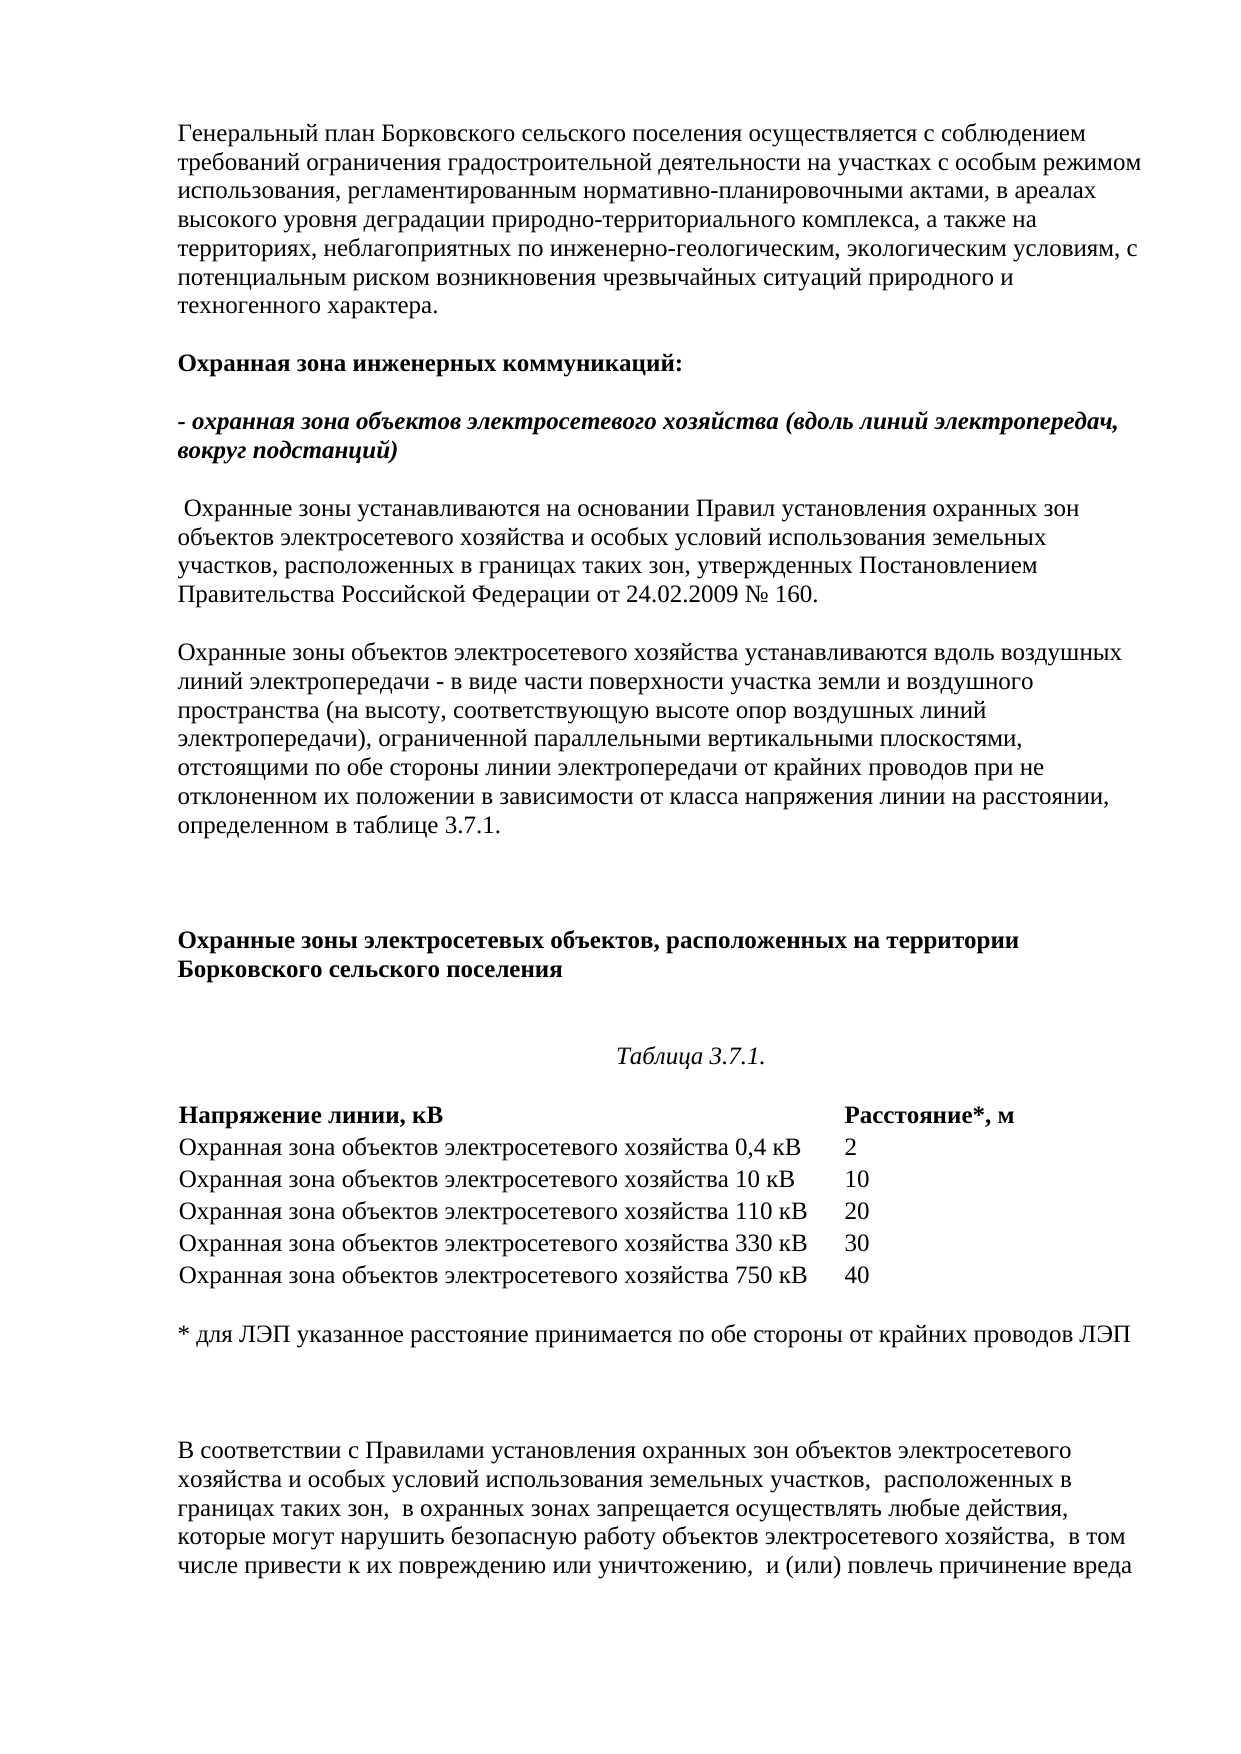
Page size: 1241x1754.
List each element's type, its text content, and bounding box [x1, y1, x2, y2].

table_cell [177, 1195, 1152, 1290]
text Таблица 3.7.1. [177, 1012, 1152, 1070]
text Охранные зоны объектов электросетевого хозяйства устанавливаются вдоль воздушных линий электропередачи - в виде части поверхности участка земли и воздушного пространства (на высоту, соответствующую высоте опор воздушных линий электропередачи), ограниченной параллельными вертикальными плоскостями, отстоящими по обе стороны линии электропередачи от крайних проводов при не отклоненном их положении в зависимости от класса напряжения линии на расстоянии, определенном в таблице 3.7.1. [177, 637, 1152, 838]
text - охранная зона объектов электросетевого хозяйства (вдоль линий электропередач, вокруг подстанций) [177, 406, 1152, 464]
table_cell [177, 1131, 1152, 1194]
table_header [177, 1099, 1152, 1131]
text Генеральный план Борковского сельского поселения осуществляется с соблюдением требований ограничения градостроительной деятельности на участках с особым режимом использования, регламентированным нормативно-планировочными актами, в ареалах высокого уровня деградации природно-территориального комплекса, а также на территориях, неблагоприятных по инженерно-геологическим, экологическим условиям, с потенциальным риском возникновения чрезвычайных ситуаций природного и техногенного характера. [177, 118, 1152, 319]
text Охранная зона инженерных коммуникаций: [177, 348, 1152, 377]
text Охранные зоны устанавливаются на основании Правил установления охранных зон объектов электросетевого хозяйства и особых условий использования земельных участков, расположенных в границах таких зон, утвержденных Постановлением Правительства Российской Федерации от 24.02.2009 № 160. [177, 493, 1152, 608]
text * для ЛЭП указанное расстояние принимается по обе стороны от крайних проводов ЛЭП [177, 1319, 1152, 1348]
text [177, 1435, 1152, 1579]
text Охранные зоны электросетевых объектов, расположенных на территории Борковского сельского поселения [177, 926, 1152, 983]
